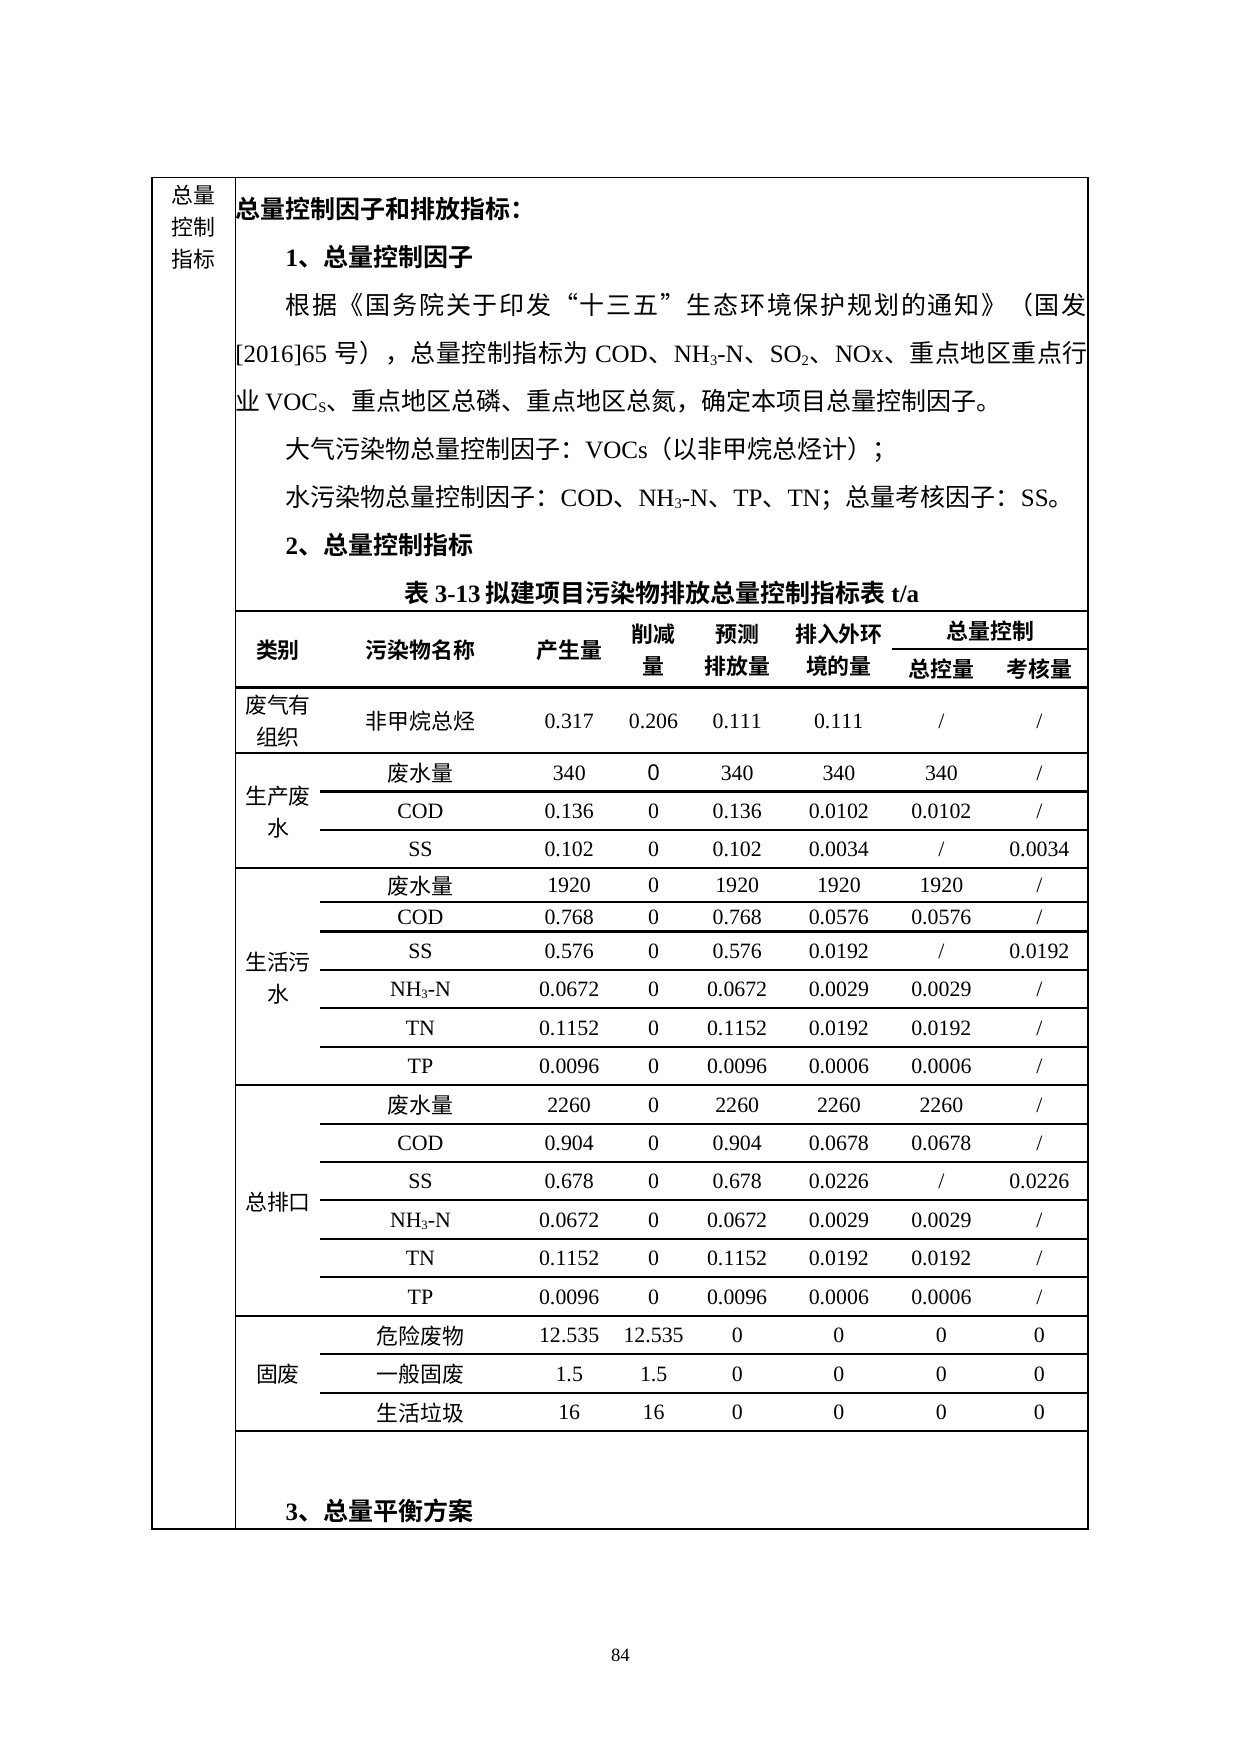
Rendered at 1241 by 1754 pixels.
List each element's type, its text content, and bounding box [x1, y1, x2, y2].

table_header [236, 1432, 1087, 1528]
table_header 总量 控制 指标 [153, 178, 235, 1528]
